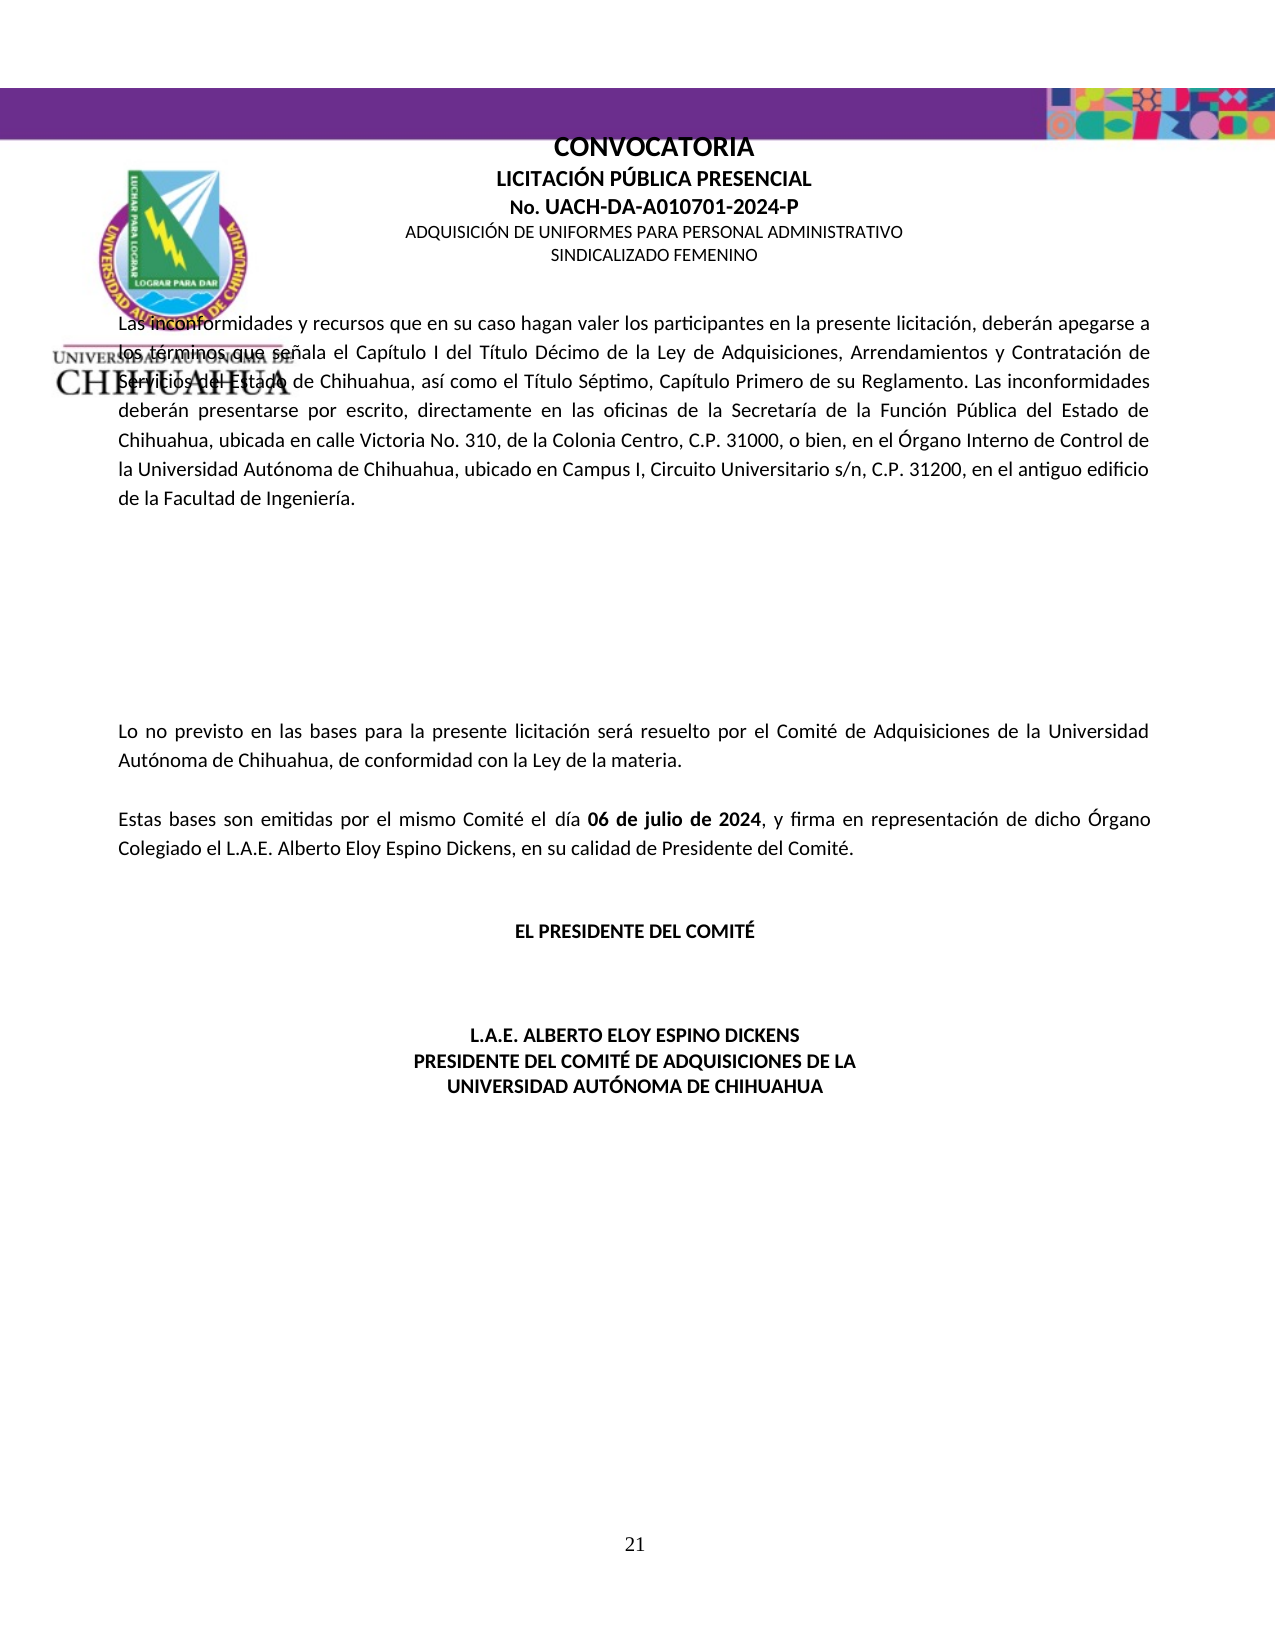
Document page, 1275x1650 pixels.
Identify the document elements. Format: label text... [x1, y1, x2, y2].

text Lo no previsto en las bases para la presente licitación será resuelto por el Comité de Adquisiciones de la Universidad Autónoma de Chihuahua, de conformidad con la Ley de la materia. [118, 718, 1152, 773]
picture [0, 88, 1275, 412]
text UNIVERSIDAD AUTÓNOMA DE CHIHUAHUA [118, 1073, 1152, 1099]
text L.A.E. ALBERTO ELOY ESPINO DICKENS [118, 1023, 1152, 1048]
text EL PRESIDENTE DEL COMITÉ [118, 918, 1152, 944]
text Estas bases son emitidas por el mismo Comité el día 06 de julio de 2024, y firma en representación de dicho Órgano Colegiado el L.A.E. Alberto Eloy Espino Dickens, en su calidad de Presidente del Comité. [118, 806, 1152, 861]
text Las inconformidades y recursos que en su caso hagan valer los participantes en la presente licitación, deberán apegarse a los términos que señala el Capítulo I del Título Décimo de la Ley de Adquisiciones, Arrendamientos y Contratación de Servicios del Estado de Chihuahua, así como el Título Séptimo, Capítulo Primero de su Reglamento. Las inconformidades deberán presentarse por escrito, directamente en las oficinas de la Secretaría de la Función Pública del Estado de Chihuahua, ubicada en calle Victoria No. 310, de la Colonia Centro, C.P. 31000, o bien, en el Órgano Interno de Control de la Universidad Autónoma de Chihuahua, ubicado en Campus I, Circuito Universitario s/n, C.P. 31200, en el antiguo edificio de la Facultad de Ingeniería. [118, 310, 1152, 511]
text PRESIDENTE DEL COMITÉ DE ADQUISICIONES DE LA [118, 1048, 1152, 1073]
